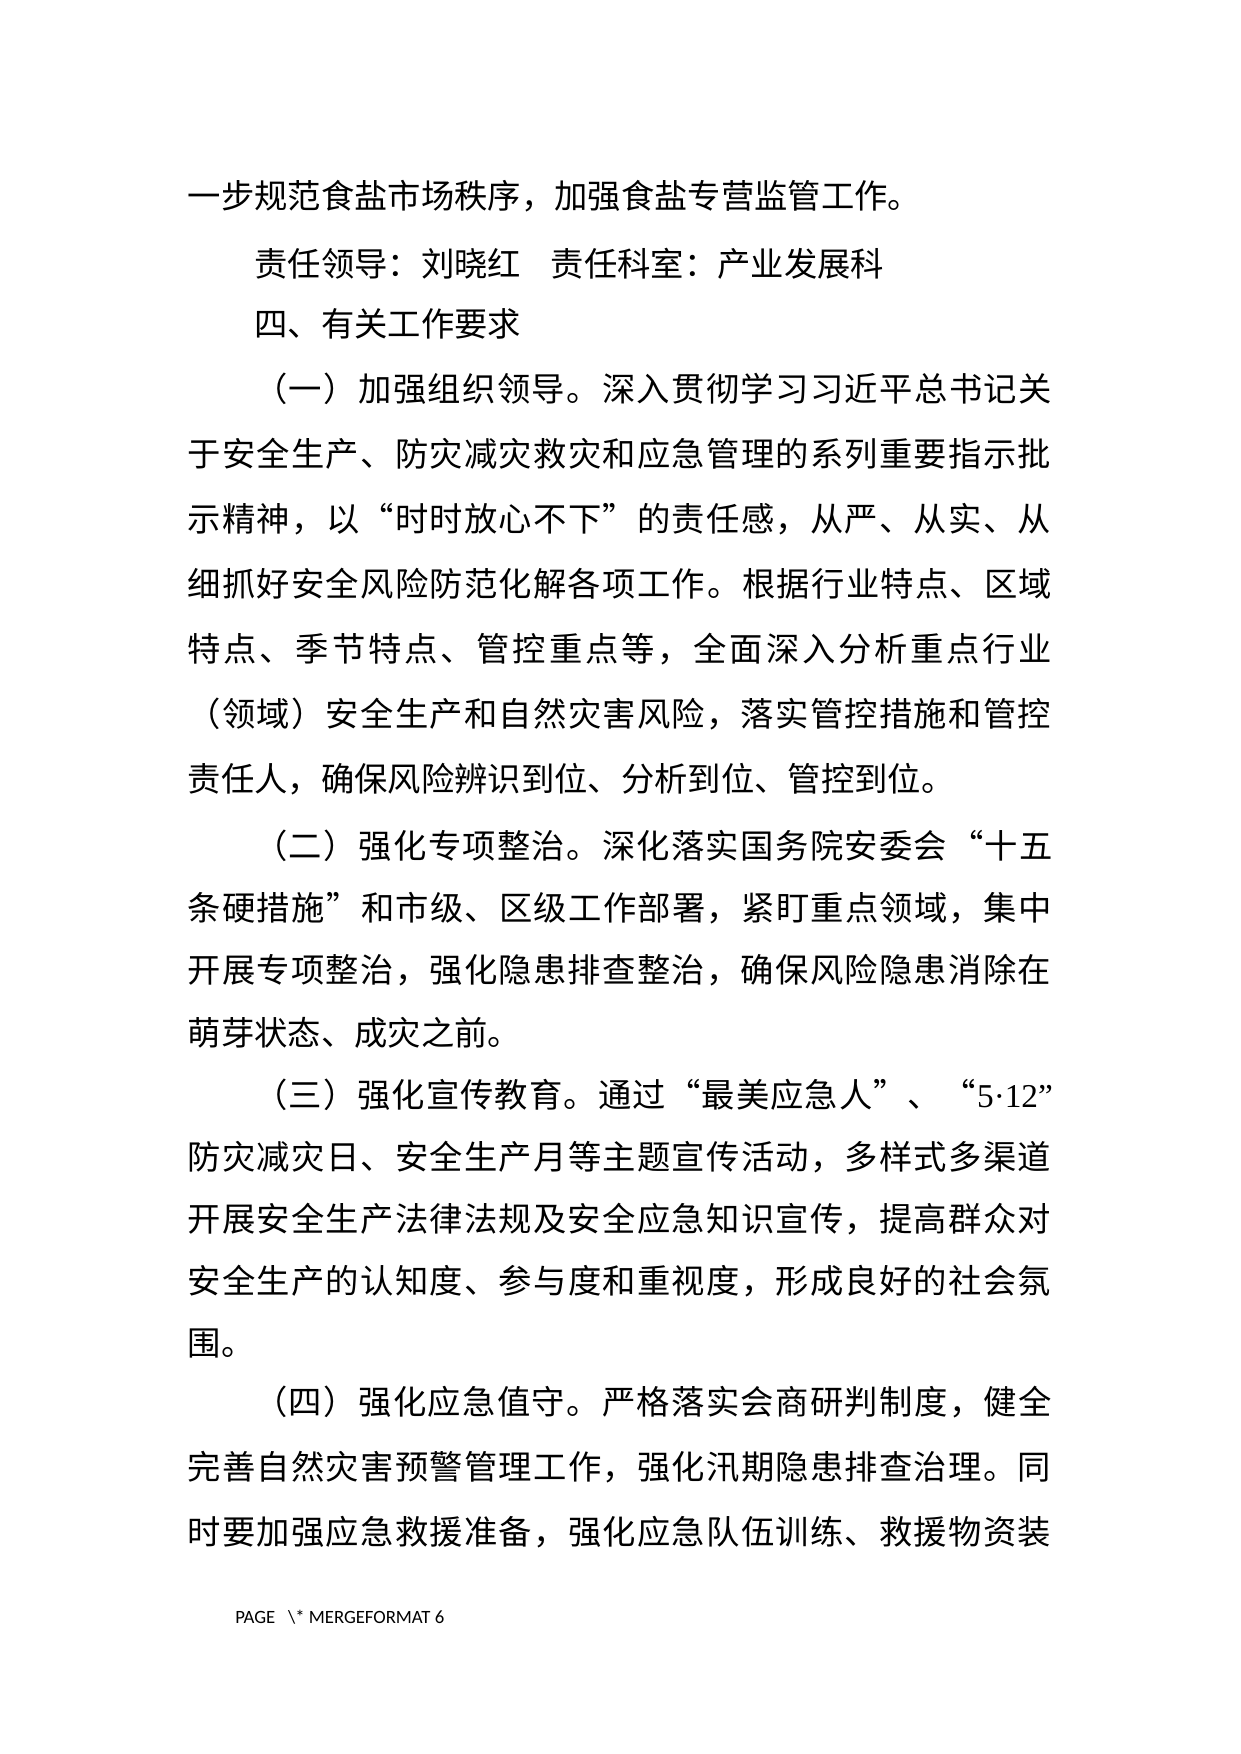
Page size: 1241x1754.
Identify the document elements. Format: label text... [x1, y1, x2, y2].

text （一）加强组织领导。深入贯彻学习习近平总书记关于安全生产、防灾减灾救灾和应急管理的系列重要指示批示精神，以“时时放心不下”的责任感，从严、从实、从细抓好安全风险防范化解各项工作。根据行业特点、区域特点、季节特点、管控重点等，全面深入分析重点行业（领域）安全生产和自然灾害风险，落实管控措施和管控责任人，确保风险辨识到位、分析到位、管控到位。 [187, 354, 1053, 809]
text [187, 1368, 1053, 1563]
text 责任领导：刘晓红 责任科室：产业发展科 [187, 227, 1053, 289]
text （二）强化专项整治。深化落实国务院安委会“十五条硬措施”和市级、区级工作部署，紧盯重点领域，集中开展专项整治，强化隐患排查整治，确保风险隐患消除在萌芽状态、成灾之前。 [187, 809, 1053, 1057]
text 四、有关工作要求 [187, 289, 1053, 354]
text （三）强化宣传教育。通过“最美应急人”、“5·12”防灾减灾日、安全生产月等主题宣传活动，多样式多渠道开展安全生产法律法规及安全应急知识宣传，提高群众对安全生产的认知度、参与度和重视度，形成良好的社会氛围。 [187, 1057, 1053, 1368]
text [187, 162, 1053, 227]
